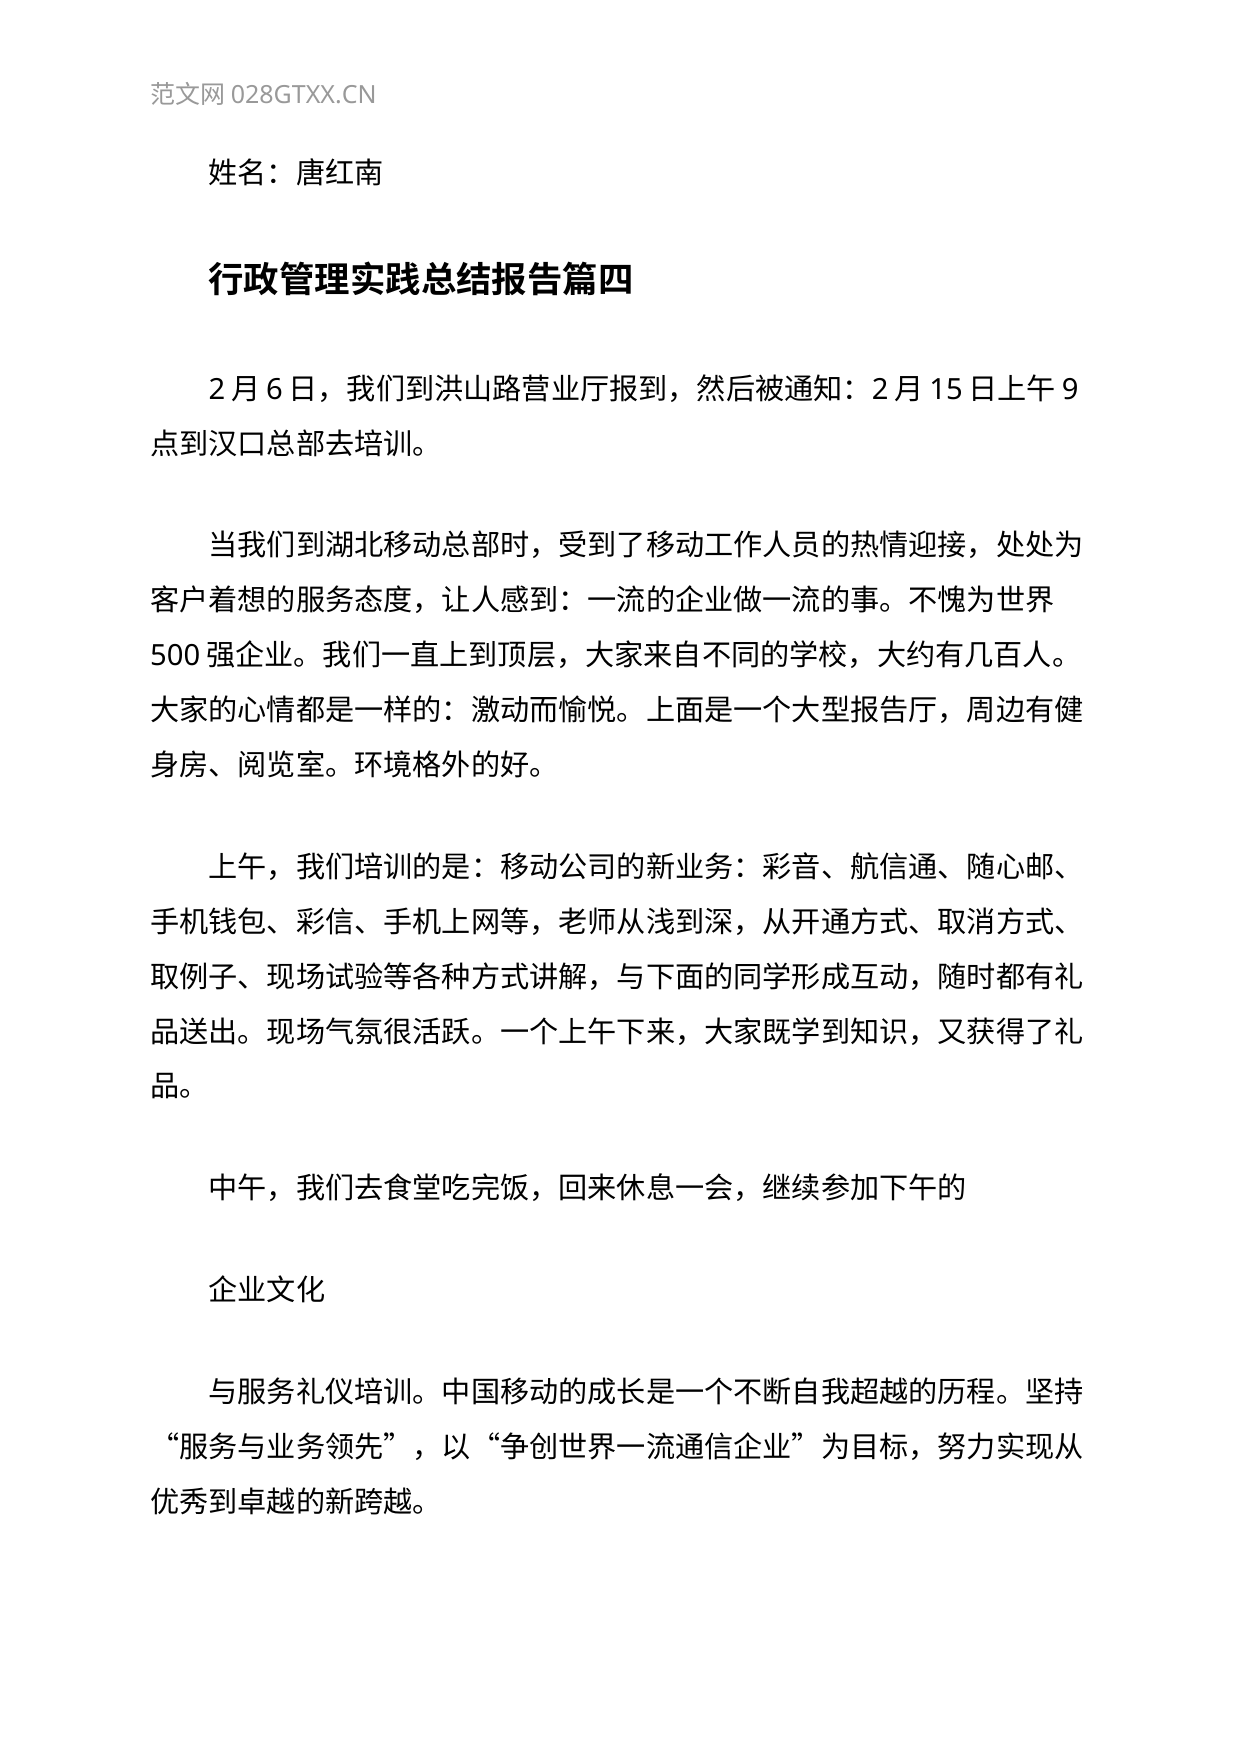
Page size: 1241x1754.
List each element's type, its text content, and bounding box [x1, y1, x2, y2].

text 与服务礼仪培训。中国移动的成长是一个不断自我超越的历程。坚持“服务与业务领先”，以“争创世界一流通信企业”为目标，努力实现从优秀到卓越的新跨越。 [150, 1368, 1090, 1520]
text 姓名：唐红南 [150, 150, 1090, 192]
text 中午，我们去食堂吃完饭，回来休息一会，继续参加下午的 [150, 1165, 1090, 1207]
text 上午，我们培训的是：移动公司的新业务：彩音、航信通、随心邮、手机钱包、彩信、手机上网等，老师从浅到深，从开通方式、取消方式、取例子、现场试验等各种方式讲解，与下面的同学形成互动，随时都有礼品送出。现场气氛很活跃。一个上午下来，大家既学到知识，又获得了礼品。 [150, 843, 1090, 1105]
text 2月6日，我们到洪山路营业厅报到，然后被通知：2月15日上午9点到汉口总部去培训。 [150, 365, 1090, 462]
text 企业文化 [150, 1267, 1090, 1309]
text 当我们到湖北移动总部时，受到了移动工作人员的热情迎接，处处为客户着想的服务态度，让人感到：一流的企业做一流的事。不愧为世界500强企业。我们一直上到顶层，大家来自不同的学校，大约有几百人。大家的心情都是一样的：激动而愉悦。上面是一个大型报告厅，周边有健身房、阅览室。环境格外的好。 [150, 522, 1090, 784]
text 行政管理实践总结报告篇四 [150, 252, 1090, 303]
